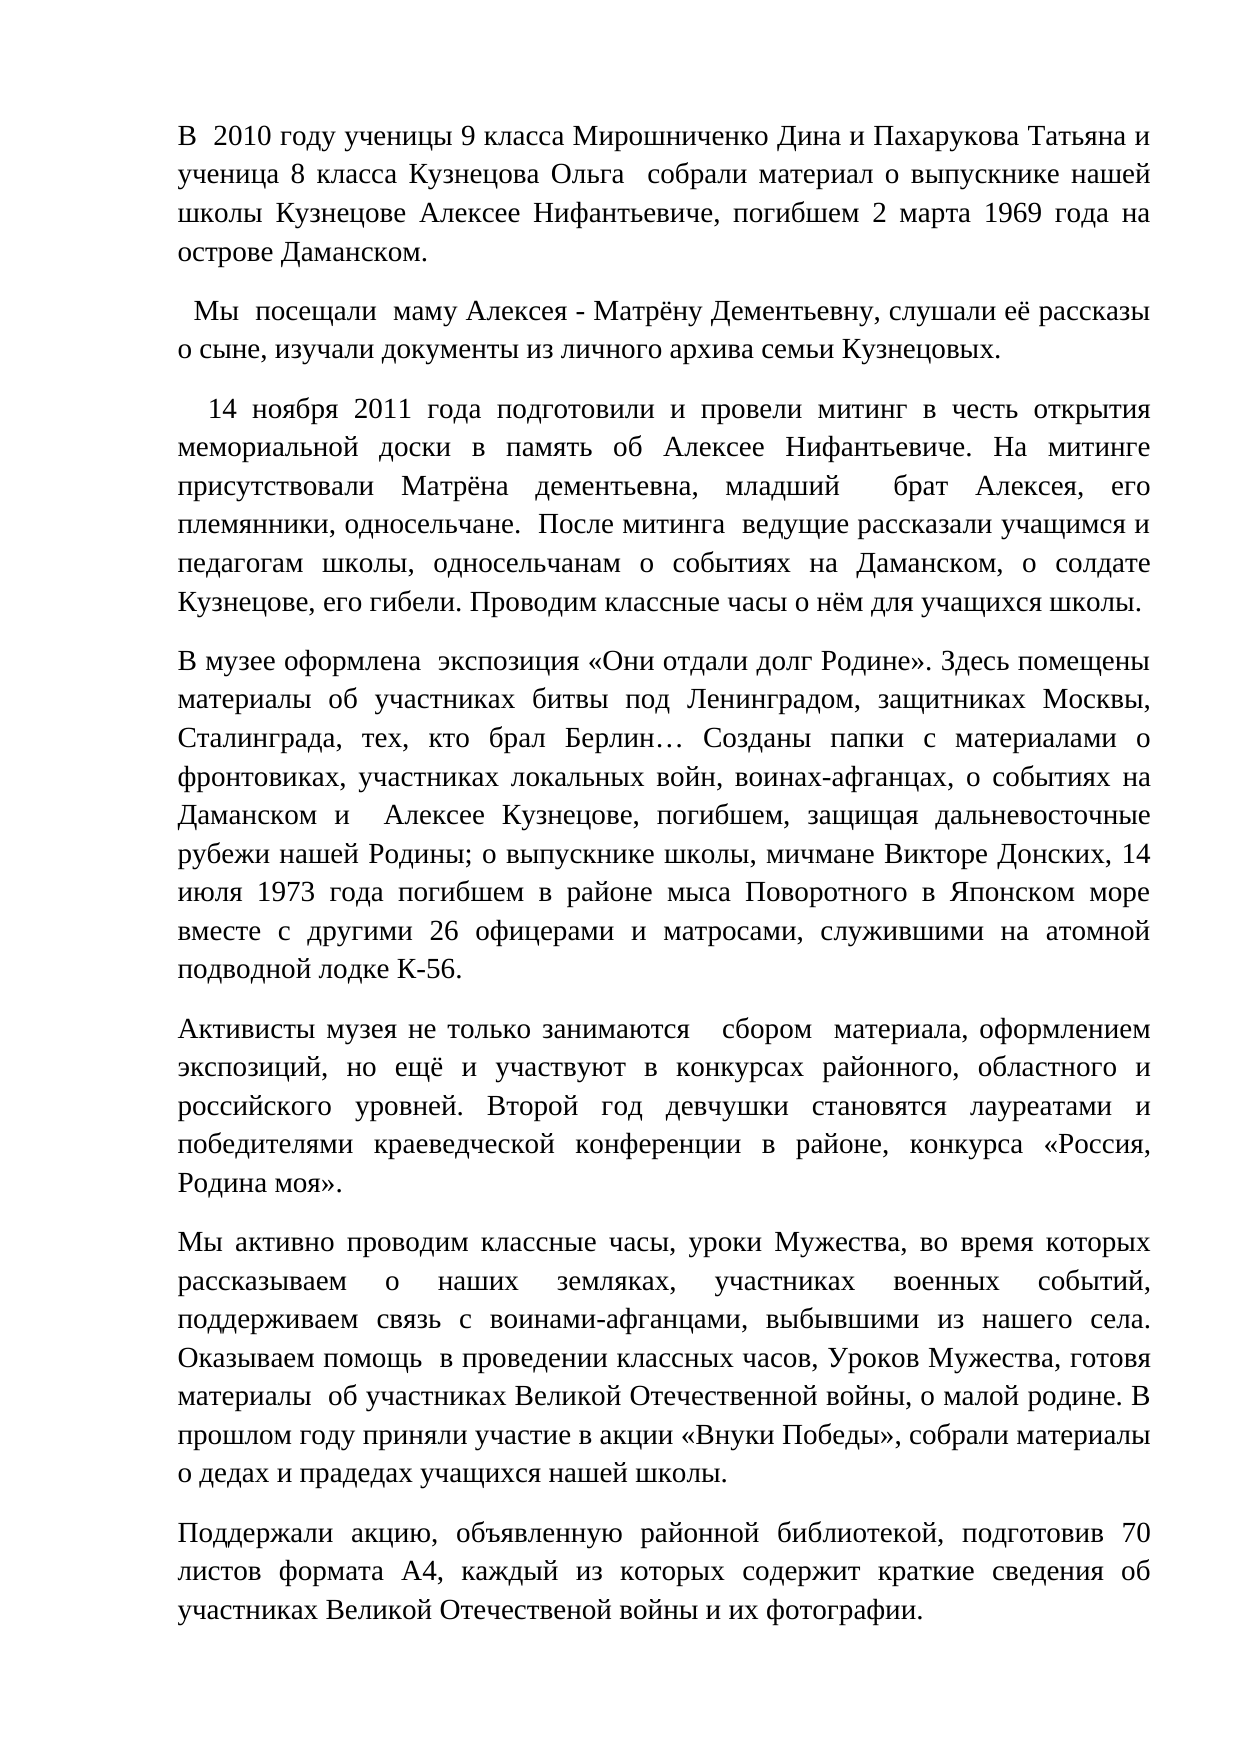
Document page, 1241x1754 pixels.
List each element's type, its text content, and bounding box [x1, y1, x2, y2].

text Мы посещали маму Алексея - Матрёну Дементьевну, слушали её рассказы о сыне, изучали документы из личного архива семьи Кузнецовых. [177, 293, 1152, 365]
text В музее оформлена экспозиция «Они отдали долг Родине». Здесь помещены материалы об участниках битвы под Ленинградом, защитниках Москвы, Сталинграда, тех, кто брал Берлин… Созданы папки с материалами о фронтовиках, участниках локальных войн, воинах-афганцах, о событиях на Даманском и Алексее Кузнецове, погибшем, защищая дальневосточные рубежи нашей Родины; о выпускнике школы, мичмане Викторе Донских, 14 июля 1973 года погибшем в районе мыса Поворотного в Японском море вместе с другими 26 офицерами и матросами, служившими на атомной подводной лодке К-56. [177, 643, 1152, 985]
text 14 ноября 2011 года подготовили и провели митинг в честь открытия мемориальной доски в память об Алексее Нифантьевиче. На митинге присутствовали Матрёна дементьевна, младший брат Алексея, его племянники, односельчане. После митинга ведущие рассказали учащимся и педагогам школы, односельчанам о событиях на Даманском, о солдате Кузнецове, его гибели. Проводим классные часы о нём для учащихся школы. [177, 391, 1152, 617]
text В 2010 году ученицы 9 класса Мирошниченко Дина и Пахарукова Татьяна и ученица 8 класса Кузнецова Ольга собрали материал о выпускнике нашей школы Кузнецове Алексее Нифантьевиче, погибшем 2 марта 1969 года на острове Даманском. [177, 118, 1152, 267]
text Активисты музея не только занимаются сбором материала, оформлением экспозиций, но ещё и участвуют в конкурсах районного, областного и российского уровней. Второй год девчушки становятся лауреатами и победителями краеведческой конференции в районе, конкурса «Россия, Родина моя». [177, 1011, 1152, 1198]
text Поддержали акцию, объявленную районной библиотекой, подготовив 70 листов формата А4, каждый из которых содержит краткие сведения об участниках Великой Отечественой войны и их фотографии. [177, 1515, 1152, 1626]
text Мы активно проводим классные часы, уроки Мужества, во время которых рассказываем о наших земляках, участниках военных событий, поддерживаем связь с воинами-афганцами, выбывшими из нашего села. Оказываем помощь в проведении классных часов, Уроков Мужества, готовя материалы об участниках Великой Отечественной войны, о малой родине. В прошлом году приняли участие в акции «Внуки Победы», собрали материалы о дедах и прадедах учащихся нашей школы. [177, 1224, 1152, 1489]
